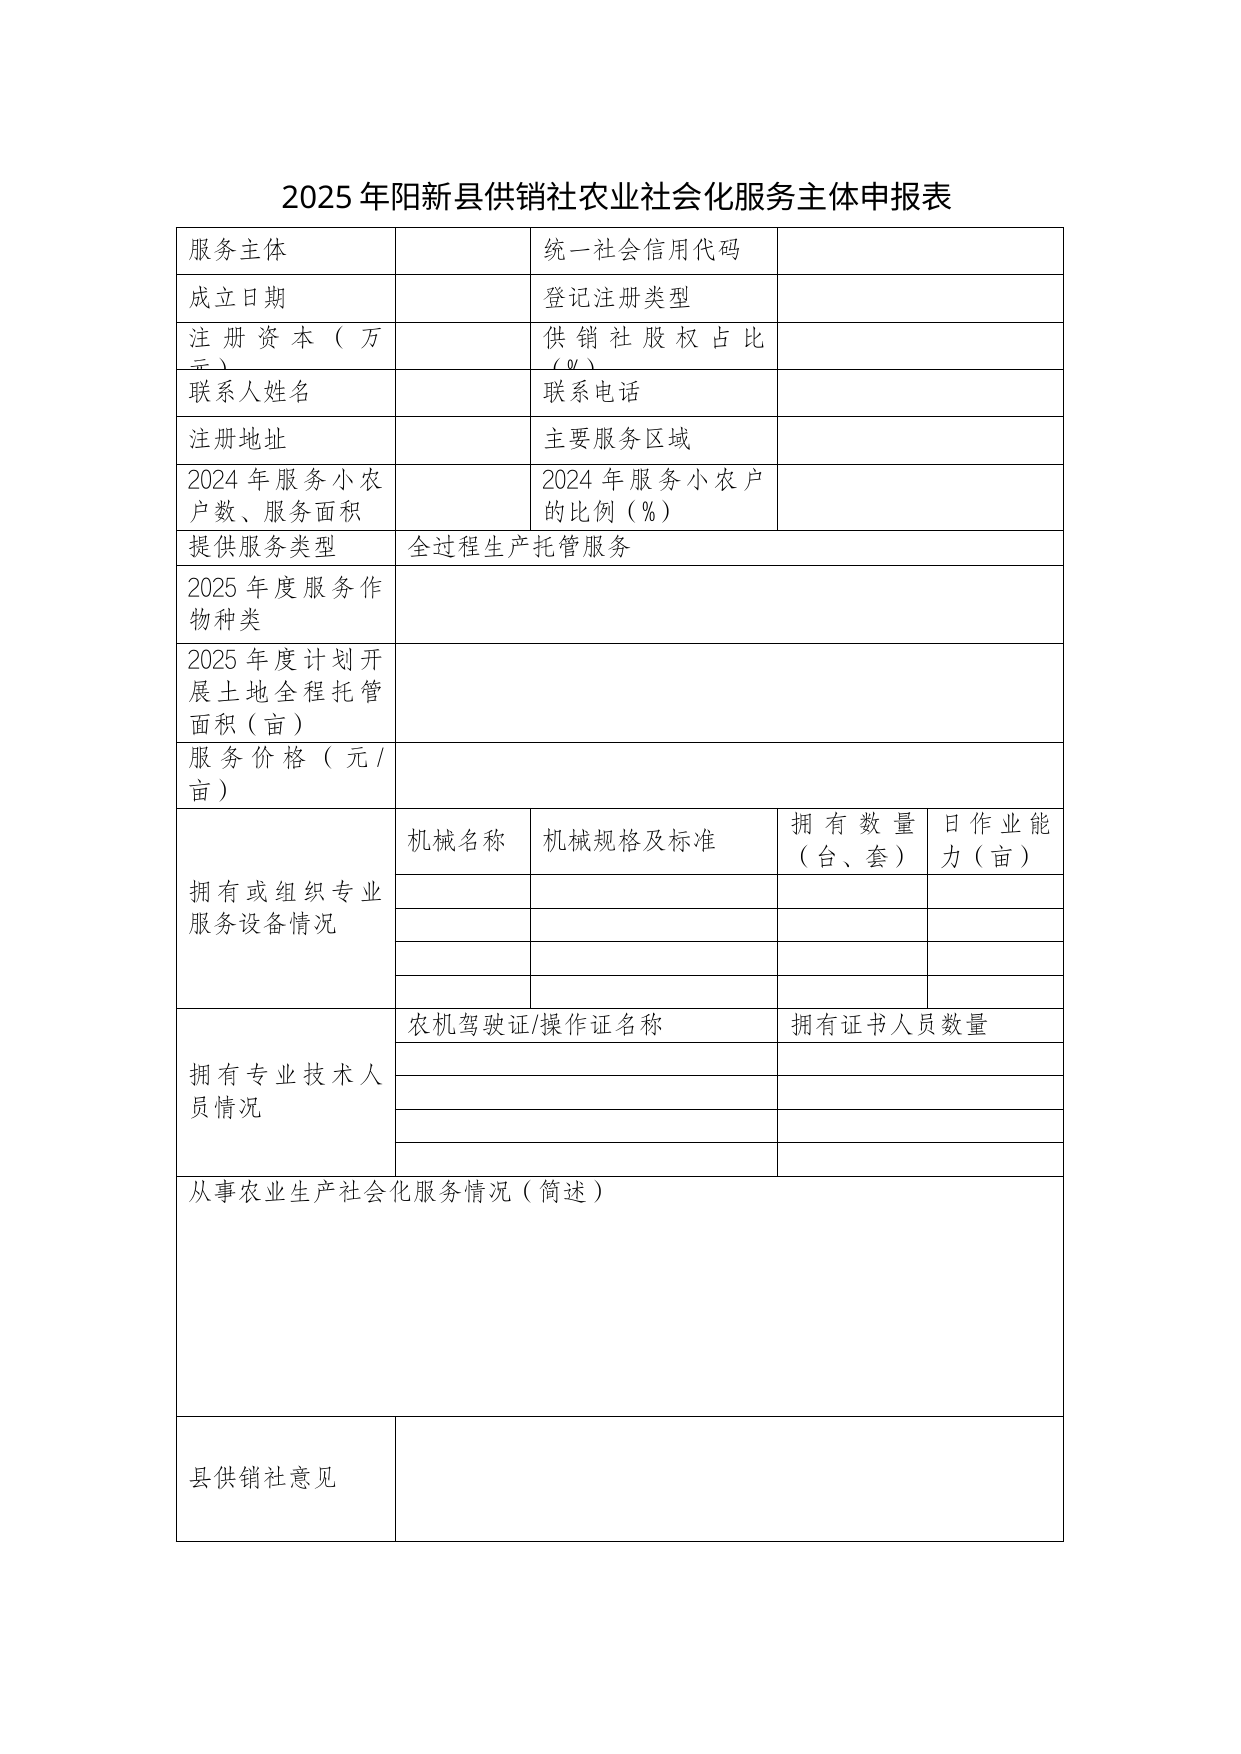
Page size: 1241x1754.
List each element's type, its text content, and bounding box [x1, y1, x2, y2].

table_cell 2024年服务小农户数、服务面积 [177, 465, 395, 529]
table_cell [396, 566, 1063, 643]
table_cell [396, 942, 530, 974]
table_cell [396, 909, 530, 941]
table_cell [778, 370, 1063, 416]
table_cell [928, 909, 1063, 941]
table_cell [778, 1110, 1063, 1142]
table_cell 登记注册类型 [531, 275, 777, 322]
table_cell [396, 465, 530, 529]
table_cell [396, 1043, 777, 1075]
table_cell [396, 743, 1063, 808]
table_cell [531, 942, 777, 974]
table_cell [396, 323, 530, 369]
table_cell 机械规格及标准 [531, 809, 777, 874]
table_cell 拥有数量（台、套） [778, 809, 927, 874]
table_header [396, 228, 530, 274]
table_cell 服务价格（元/亩） [177, 743, 395, 808]
table_cell 2024年服务小农户的比例（%） [531, 465, 777, 529]
table_cell [531, 909, 777, 941]
table_cell 2025年度计划开展土地全程托管面积（亩） [177, 644, 395, 742]
table_cell [778, 942, 927, 974]
table_cell [396, 417, 530, 463]
table_cell [396, 1110, 777, 1142]
table_cell [778, 1043, 1063, 1075]
table_cell 日作业能力（亩） [928, 809, 1063, 874]
table_cell 联系电话 [531, 370, 777, 416]
table_cell [778, 976, 927, 1008]
table_cell 主要服务区域 [531, 417, 777, 463]
table_cell [778, 417, 1063, 463]
table_cell [396, 370, 530, 416]
table_cell 从事农业生产社会化服务情况（简述） [177, 1177, 1063, 1416]
table_cell [531, 976, 777, 1008]
table_cell [778, 1076, 1063, 1109]
table_header [778, 228, 1063, 274]
table_header 统一社会信用代码 [531, 228, 777, 274]
table_cell [928, 976, 1063, 1008]
table_cell [396, 275, 530, 322]
table_cell [778, 875, 927, 907]
table_cell 县供销社意见 [177, 1417, 395, 1541]
table_cell [396, 976, 530, 1008]
table_cell 2025年度服务作物种类 [177, 566, 395, 643]
table_cell [928, 942, 1063, 974]
table_cell [396, 1417, 1063, 1541]
table_cell 注册地址 [177, 417, 395, 463]
table_cell 供销社股权占比（%） [531, 323, 777, 369]
table_cell [778, 1143, 1063, 1176]
table_cell 拥有专业技术人员情况 [177, 1009, 395, 1176]
table_cell [778, 465, 1063, 529]
table_cell [928, 875, 1063, 907]
table_cell 拥有或组织专业服务设备情况 [177, 809, 395, 1008]
table_cell [396, 644, 1063, 742]
table_cell [778, 275, 1063, 322]
table_cell [396, 1076, 777, 1109]
table_cell 成立日期 [177, 275, 395, 322]
table_cell 注册资本（万元） [177, 323, 395, 369]
table_cell 农机驾驶证/操作证名称 [396, 1009, 777, 1042]
table_cell 机械名称 [396, 809, 530, 874]
table_cell 提供服务类型 [177, 531, 395, 565]
table_header 服务主体 [177, 228, 395, 274]
table_cell [778, 323, 1063, 369]
table_cell [531, 875, 777, 907]
table_cell 全过程生产托管服务 [396, 531, 1063, 565]
table_cell 拥有证书人员数量 [778, 1009, 1063, 1042]
table_cell [778, 909, 927, 941]
table_cell [396, 875, 530, 907]
text 2025年阳新县供销社农业社会化服务主体申报表 [187, 162, 1053, 227]
table_cell 联系人姓名 [177, 370, 395, 416]
table_cell [396, 1143, 777, 1176]
